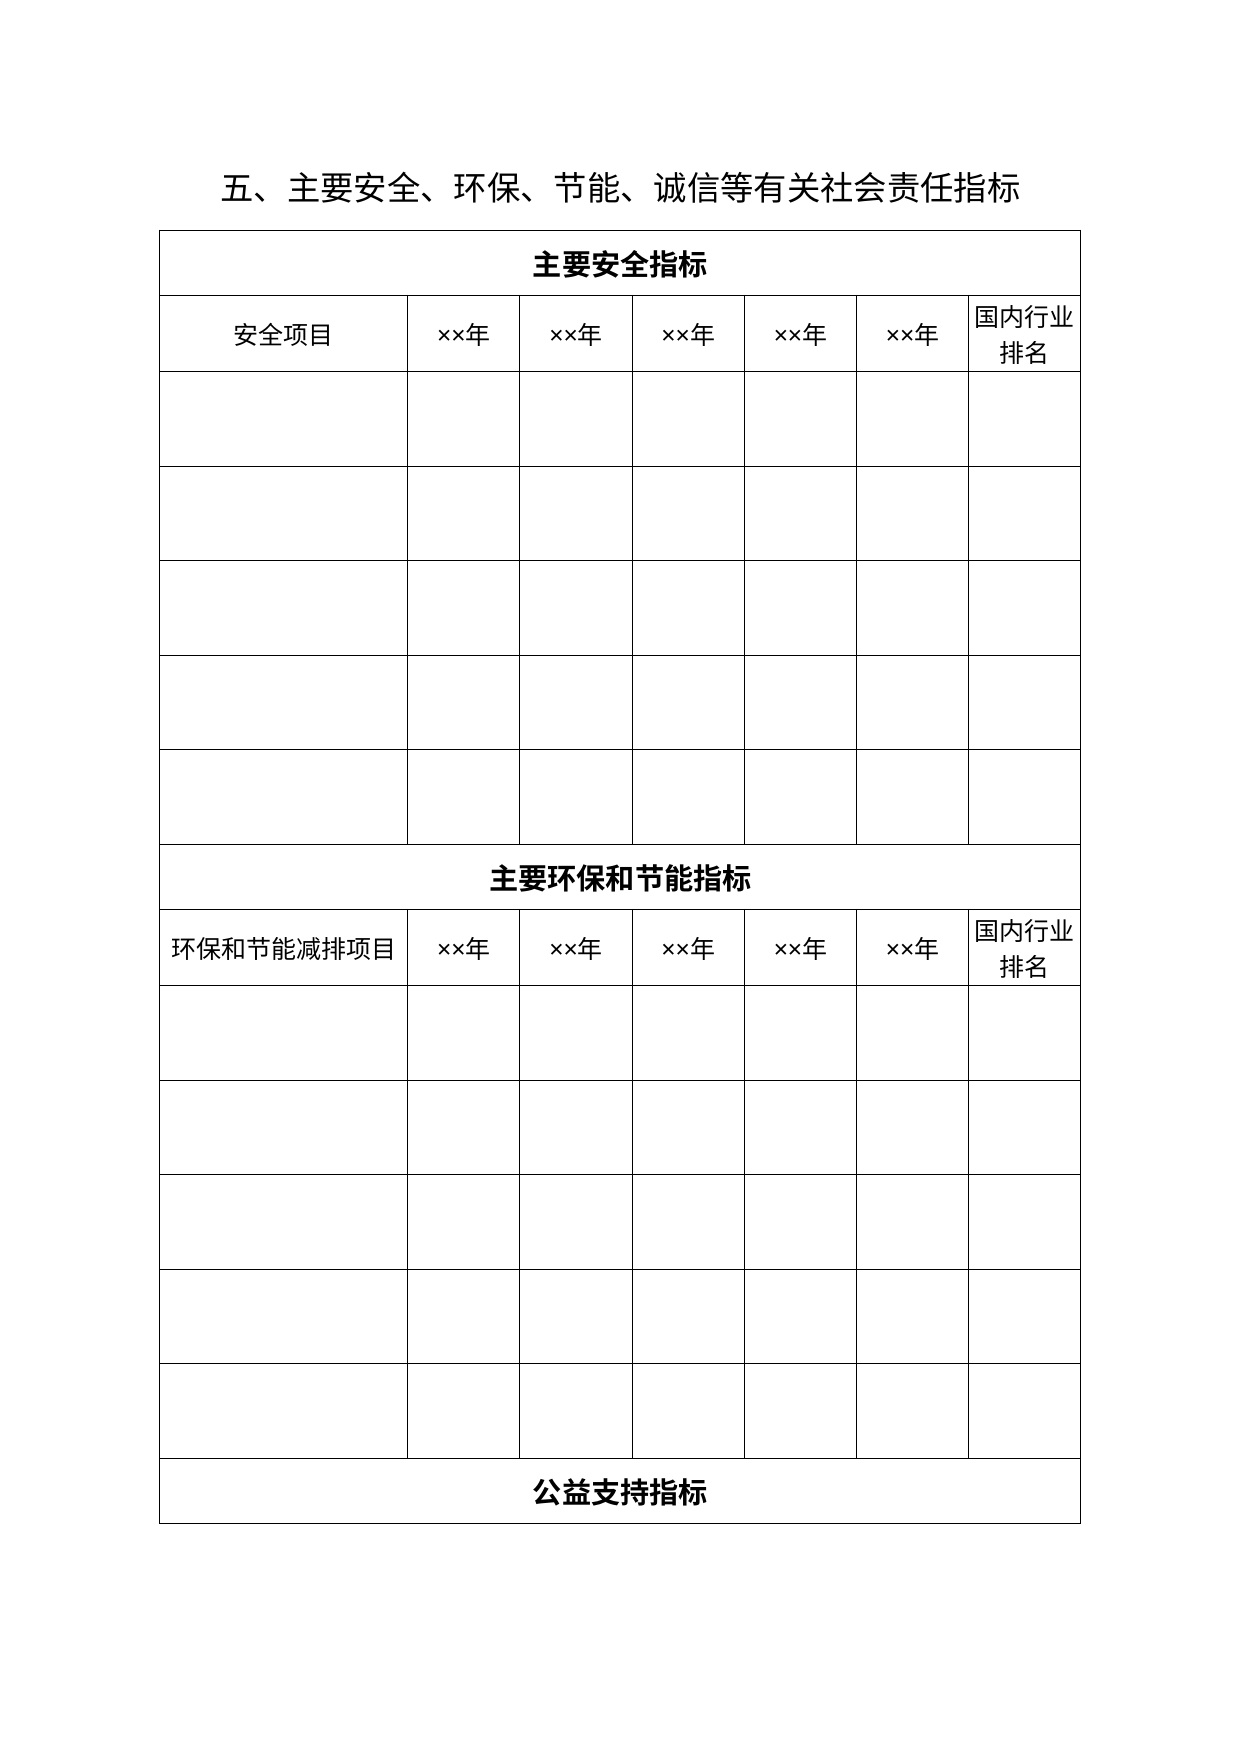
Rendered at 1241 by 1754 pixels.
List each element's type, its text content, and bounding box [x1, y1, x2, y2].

table_cell [745, 561, 856, 655]
table_cell [633, 1270, 744, 1363]
table_cell [857, 561, 968, 655]
table_cell [633, 1175, 744, 1269]
table_cell [969, 986, 1080, 1080]
table_cell 主要环保和节能指标 [160, 845, 1080, 909]
table_header 主要安全指标 [160, 231, 1080, 294]
table_cell [969, 1364, 1080, 1458]
table_cell [520, 561, 632, 655]
table_cell [160, 1364, 407, 1458]
table_cell ××年 [857, 910, 968, 985]
table_cell [160, 750, 407, 844]
table_cell [857, 656, 968, 749]
table_cell [520, 467, 632, 560]
table_cell [857, 1081, 968, 1174]
table_cell [633, 561, 744, 655]
table_cell [969, 1270, 1080, 1363]
table_cell [160, 561, 407, 655]
table_cell [520, 1081, 632, 1174]
table_cell ××年 [745, 910, 856, 985]
table_cell [520, 750, 632, 844]
table_cell [857, 1270, 968, 1363]
table_cell ××年 [520, 296, 632, 371]
table_cell [408, 986, 519, 1080]
table_cell [520, 1364, 632, 1458]
table_cell [408, 467, 519, 560]
table_cell [633, 656, 744, 749]
table_cell [408, 750, 519, 844]
table_cell 国内行业 排名 [969, 296, 1080, 371]
table_cell [857, 750, 968, 844]
table_cell [160, 1081, 407, 1174]
table_cell [408, 561, 519, 655]
table_cell ××年 [633, 296, 744, 371]
table_cell [408, 372, 519, 466]
table_cell [408, 1364, 519, 1458]
table_cell 国内行业 排名 [969, 910, 1080, 985]
table_cell [633, 1081, 744, 1174]
table_cell [160, 372, 407, 466]
table_cell [857, 372, 968, 466]
table_cell [969, 1081, 1080, 1174]
table_cell [969, 1175, 1080, 1269]
table_cell [408, 1270, 519, 1363]
table_cell 公益支持指标 [160, 1459, 1080, 1523]
table_cell [520, 1270, 632, 1363]
table_cell [160, 467, 407, 560]
table_cell [857, 467, 968, 560]
table_cell [633, 1364, 744, 1458]
table_cell [969, 372, 1080, 466]
table_cell [633, 467, 744, 560]
table_cell [633, 986, 744, 1080]
table_cell [745, 1175, 856, 1269]
table_cell [969, 467, 1080, 560]
table_cell [745, 467, 856, 560]
table_cell [520, 656, 632, 749]
table_cell [745, 1081, 856, 1174]
table_cell [857, 1364, 968, 1458]
table_cell [857, 1175, 968, 1269]
table_cell [969, 561, 1080, 655]
table_cell [160, 986, 407, 1080]
table_cell [745, 1364, 856, 1458]
table_cell [408, 656, 519, 749]
table_cell [633, 750, 744, 844]
table_cell [160, 1270, 407, 1363]
table_cell [633, 372, 744, 466]
table_cell [408, 1175, 519, 1269]
table_cell ××年 [857, 296, 968, 371]
table_cell [520, 1175, 632, 1269]
table_cell [745, 1270, 856, 1363]
table_cell [969, 656, 1080, 749]
table_cell ××年 [520, 910, 632, 985]
table_cell [857, 986, 968, 1080]
table_cell [520, 372, 632, 466]
table_cell [745, 986, 856, 1080]
table_cell [745, 750, 856, 844]
table_cell [160, 656, 407, 749]
table_cell [969, 750, 1080, 844]
table_cell [408, 1081, 519, 1174]
table_cell ××年 [408, 296, 519, 371]
table_cell ××年 [745, 296, 856, 371]
table_cell 安全项目 [160, 296, 407, 371]
table_cell [745, 656, 856, 749]
table_cell [160, 1175, 407, 1269]
table_cell 环保和节能减排项目 [160, 910, 407, 985]
table_cell ××年 [408, 910, 519, 985]
table_cell [745, 372, 856, 466]
text 五、主要安全、环保、节能、诚信等有关社会责任指标 [187, 162, 1053, 210]
table_cell [520, 986, 632, 1080]
table_cell ××年 [633, 910, 744, 985]
